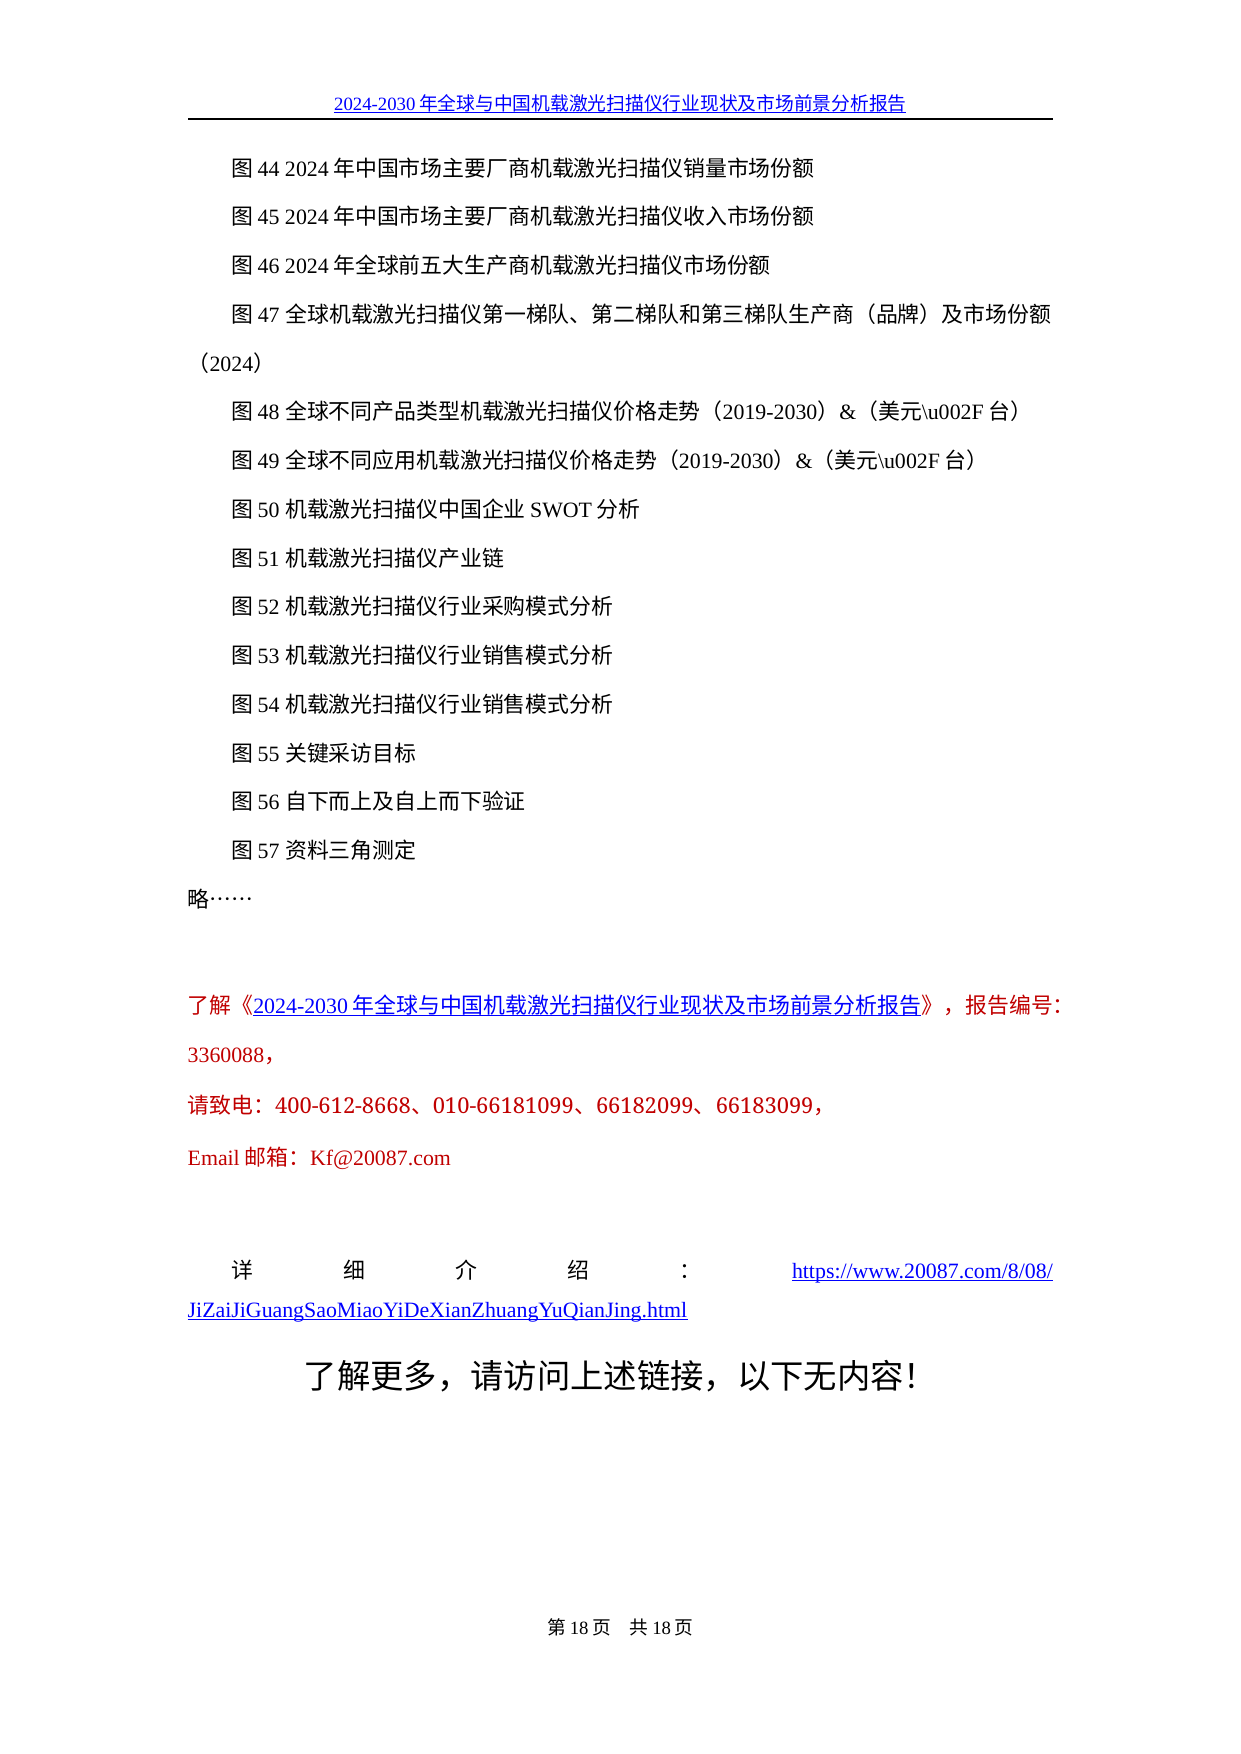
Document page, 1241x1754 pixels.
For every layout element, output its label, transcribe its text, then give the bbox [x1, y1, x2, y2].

text Email邮箱：Kf@20087.com [187, 1140, 1053, 1172]
title 了解更多，请访问上述链接，以下无内容！ [187, 1342, 1053, 1407]
text 详细介绍：https://www.20087.com/8/08/JiZaiJiGuangSaoMiaoYiDeXianZhuangYuQianJing.html [187, 1253, 1053, 1326]
text 了解《2024-2030年全球与中国机载激光扫描仪行业现状及市场前景分析报告》，报告编号：3360088， [187, 988, 1053, 1069]
text 请致电：400-612-8668、010-66181099、66182099、66183099， [187, 1088, 1053, 1121]
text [187, 150, 1053, 914]
